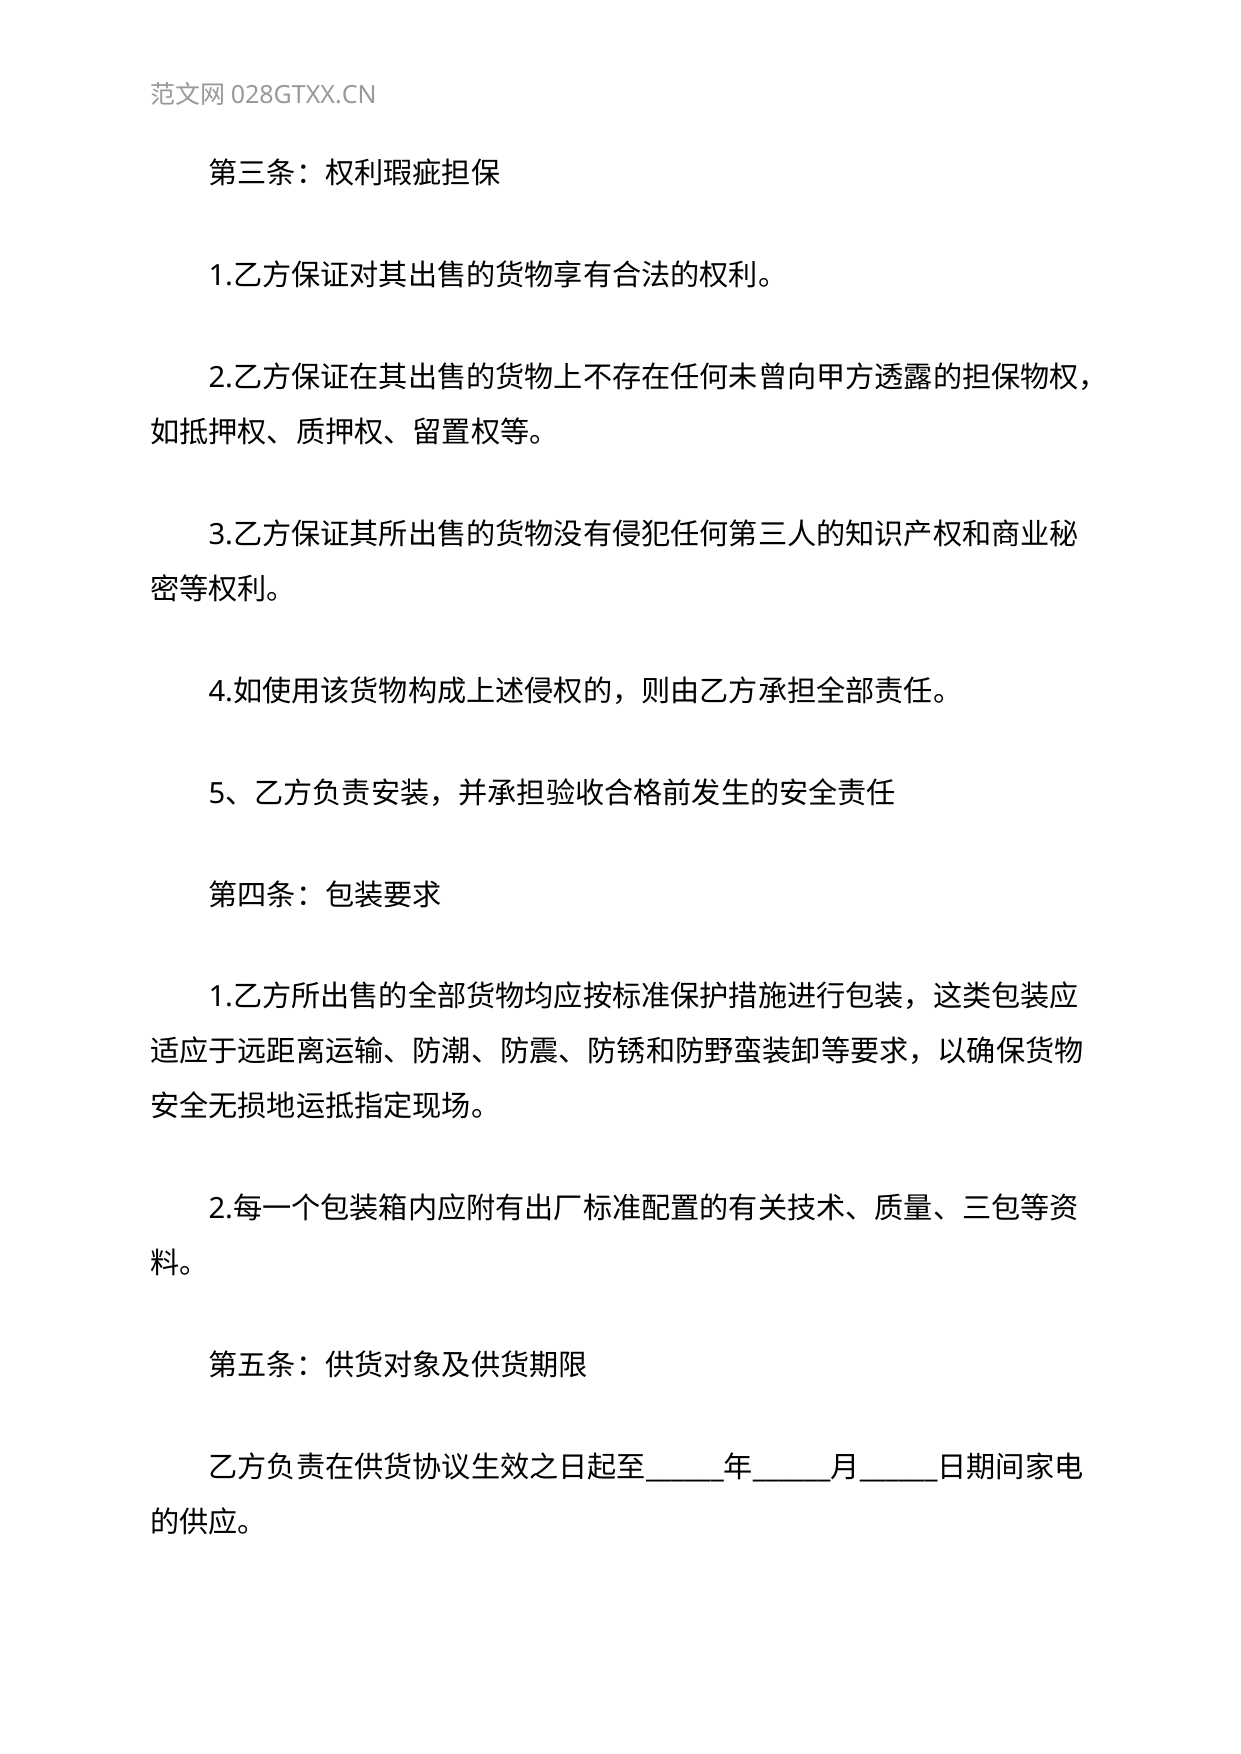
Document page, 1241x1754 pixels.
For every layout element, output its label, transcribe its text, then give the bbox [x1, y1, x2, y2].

text 乙方负责在供货协议生效之日起至______年______月______日期间家电的供应。 [150, 1443, 1090, 1541]
text 第四条：包装要求 [150, 871, 1090, 913]
text 4.如使用该货物构成上述侵权的，则由乙方承担全部责任。 [150, 667, 1090, 710]
text 1.乙方所出售的全部货物均应按标准保护措施进行包装，这类包装应适应于远距离运输、防潮、防震、防锈和防野蛮装卸等要求，以确保货物安全无损地运抵指定现场。 [150, 973, 1090, 1125]
text 1.乙方保证对其出售的货物享有合法的权利。 [150, 252, 1090, 294]
text 5、乙方负责安装，并承担验收合格前发生的安全责任 [150, 769, 1090, 812]
text 第三条：权利瑕疵担保 [150, 150, 1090, 192]
text 第五条：供货对象及供货期限 [150, 1341, 1090, 1384]
text 3.乙方保证其所出售的货物没有侵犯任何第三人的知识产权和商业秘密等权利。 [150, 511, 1090, 608]
text 2.每一个包装箱内应附有出厂标准配置的有关技术、质量、三包等资料。 [150, 1185, 1090, 1282]
text 2.乙方保证在其出售的货物上不存在任何未曾向甲方透露的担保物权，如抵押权、质押权、留置权等。 [150, 354, 1090, 451]
